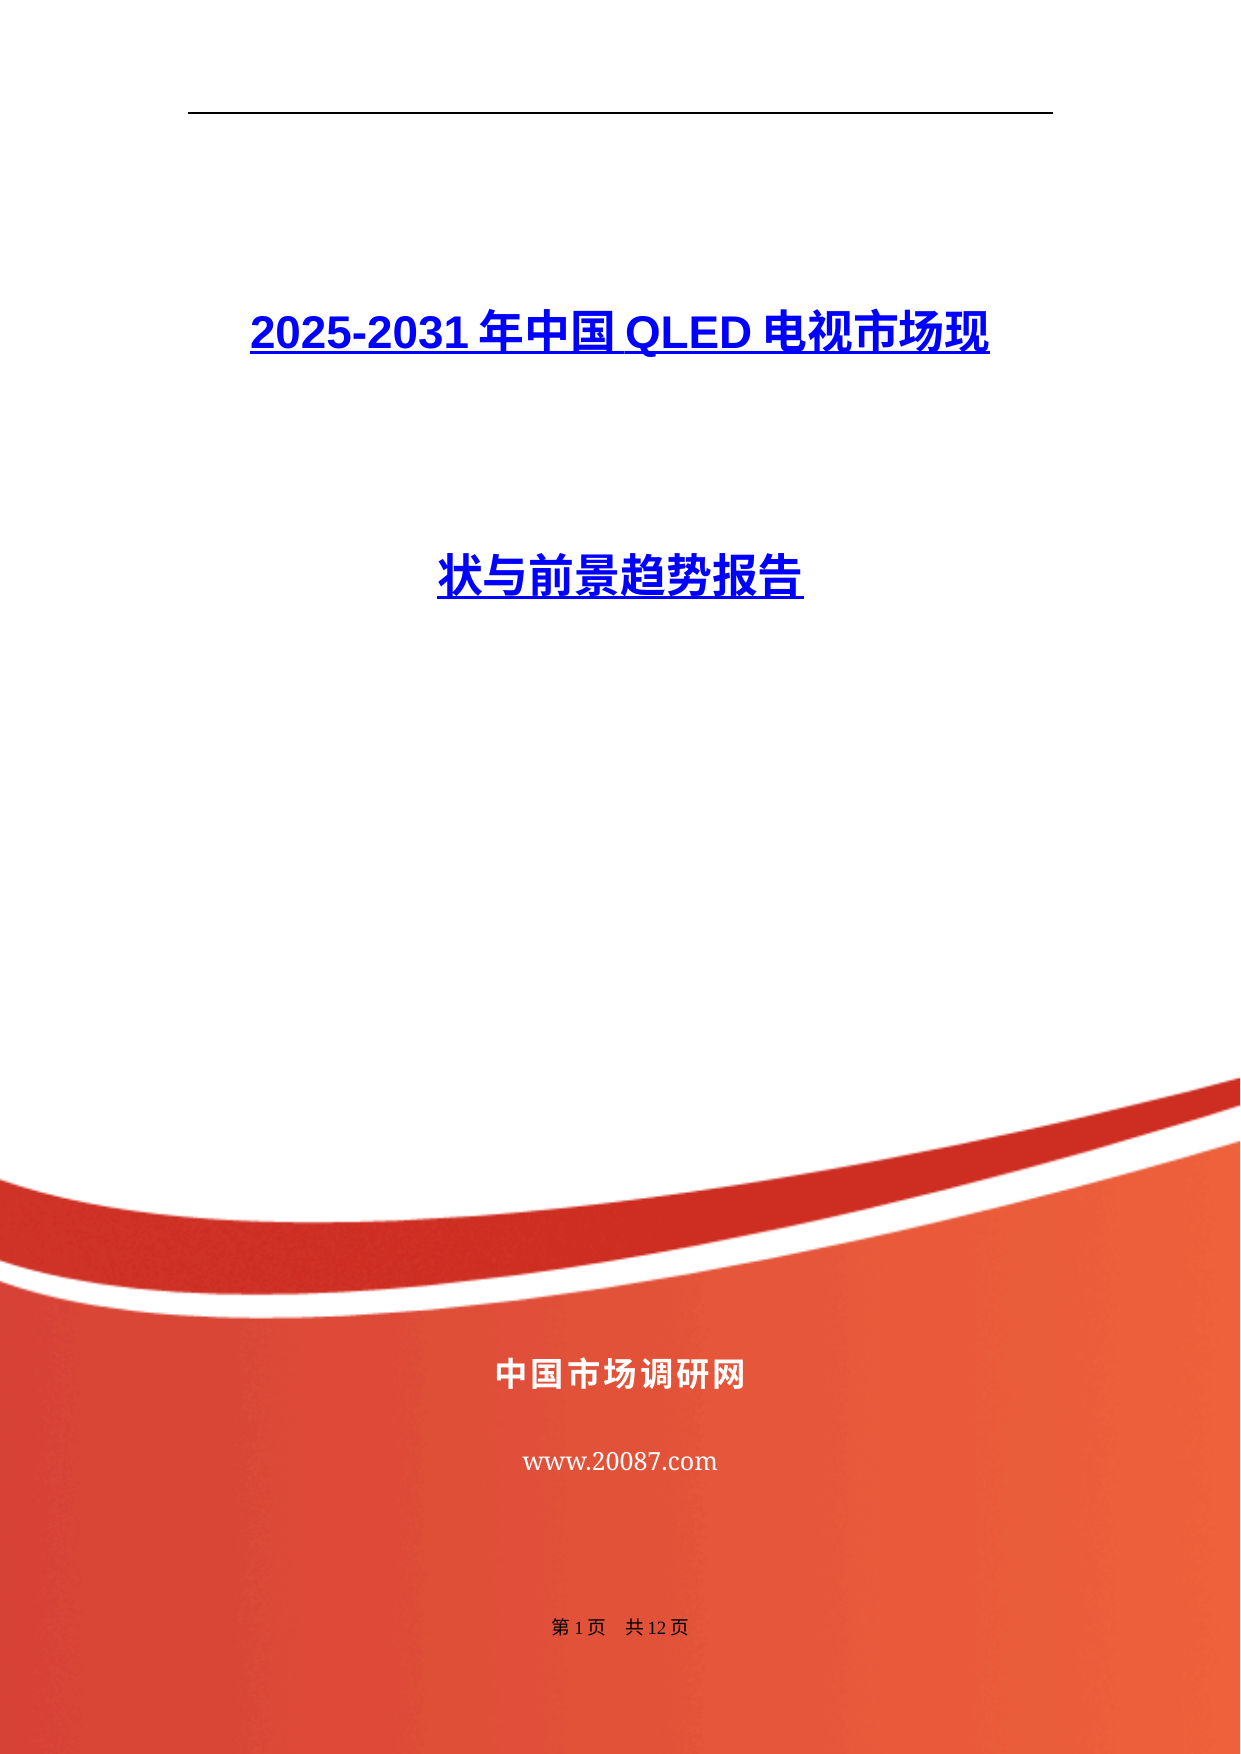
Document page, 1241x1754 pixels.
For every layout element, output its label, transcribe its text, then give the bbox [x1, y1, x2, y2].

table_header 2025-2031年中国QLED电视市场现状与前景趋势报告 [188, 207, 1053, 773]
subtitle 中国市场调研网 [187, 1339, 1053, 1404]
text www.20087.com [187, 1428, 1053, 1493]
picture [0, 1006, 1241, 1754]
